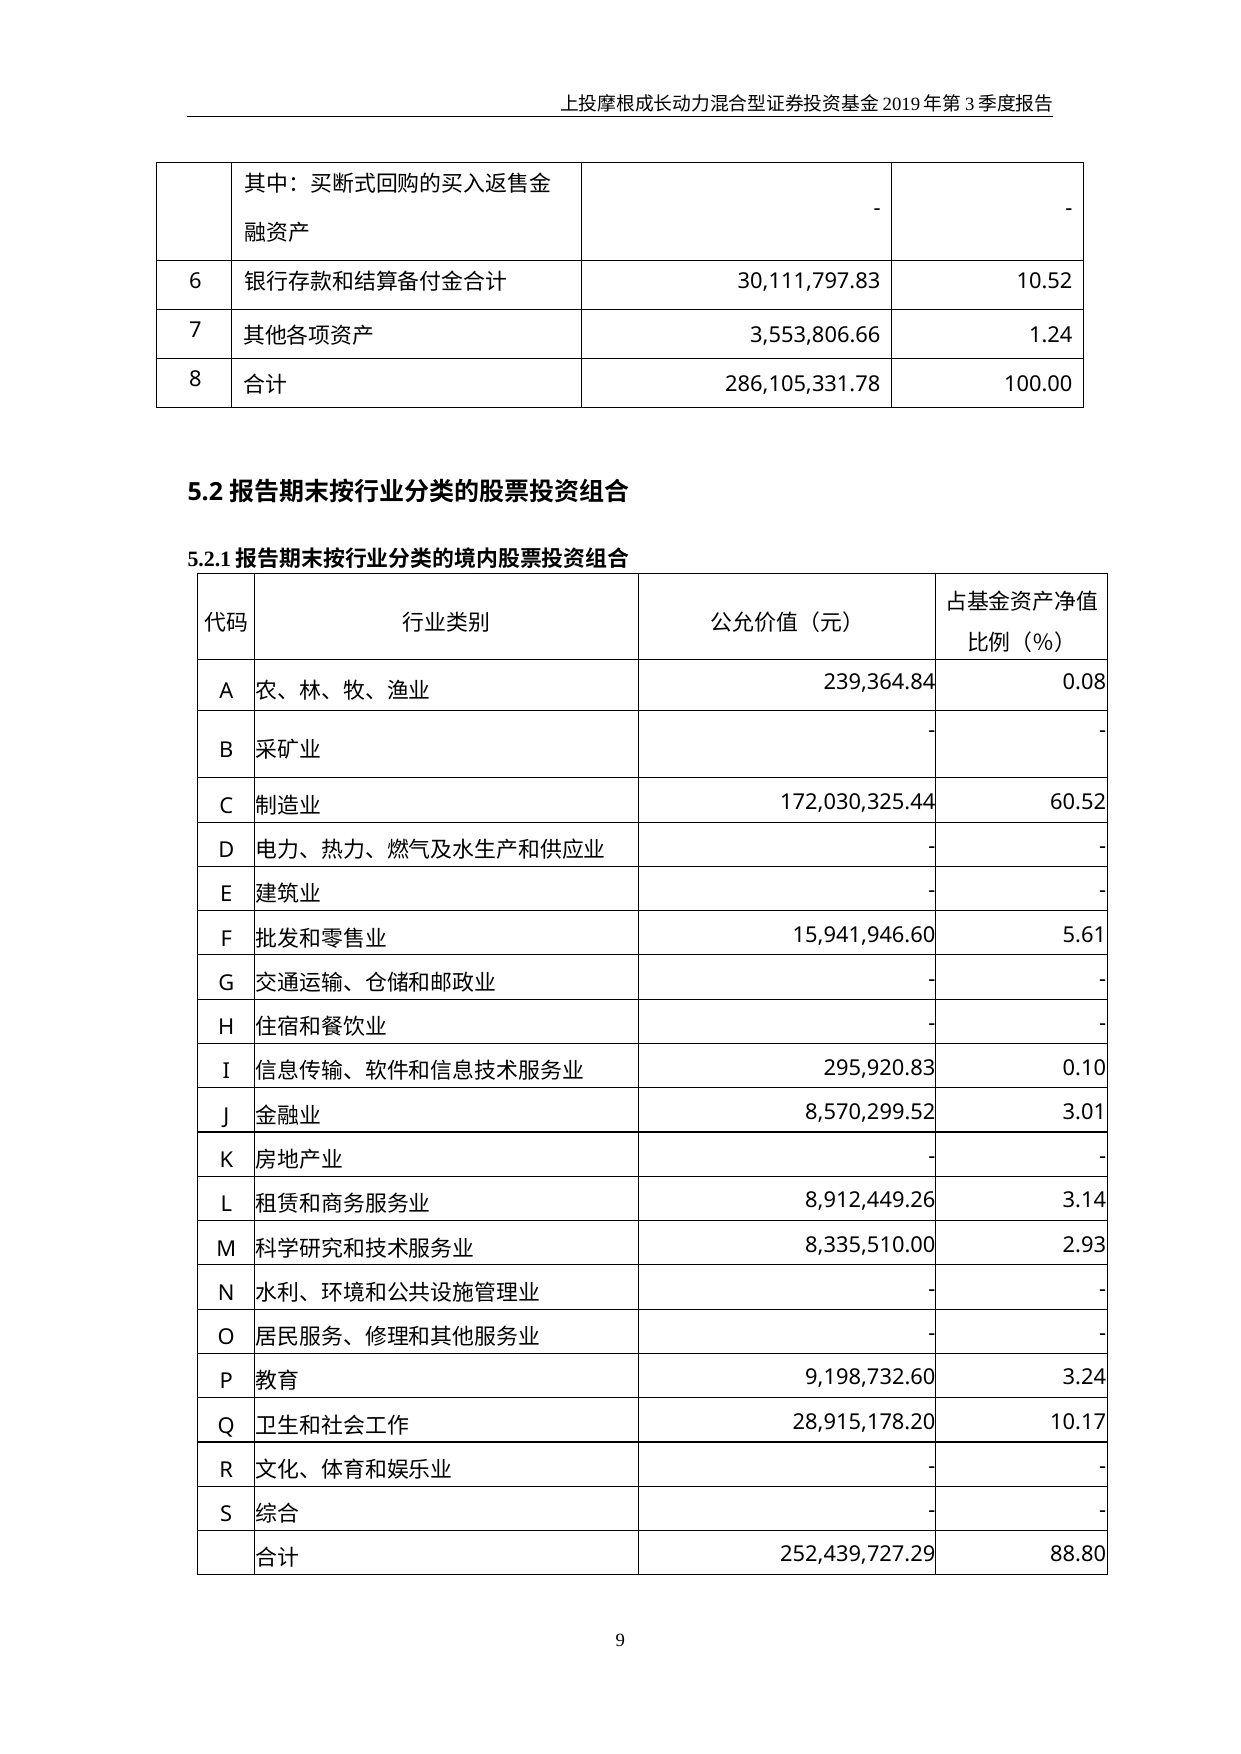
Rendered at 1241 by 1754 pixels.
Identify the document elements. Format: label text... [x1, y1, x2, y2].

table_cell 租赁和商务服务业 [255, 1177, 638, 1220]
table_cell - [639, 1310, 935, 1353]
table_cell 10.52 [892, 261, 1083, 309]
table_cell 采矿业 [255, 711, 638, 777]
table_cell P [198, 1354, 254, 1397]
table_cell - [936, 1310, 1107, 1353]
table_cell 252,439,727.29 [639, 1531, 935, 1574]
table_cell K [198, 1133, 254, 1176]
table_cell H [198, 1000, 254, 1043]
table_cell G [198, 955, 254, 999]
table_cell - [639, 823, 935, 866]
table_cell 制造业 [255, 778, 638, 822]
table_cell 3.24 [936, 1354, 1107, 1397]
table_cell [157, 163, 231, 260]
table_cell - [582, 163, 891, 260]
table_cell - [936, 955, 1107, 999]
table_cell 8,570,299.52 [639, 1088, 935, 1131]
table_cell 172,030,325.44 [639, 778, 935, 822]
text 5.2.1报告期末按行业分类的境内股票投资组合 [187, 541, 1053, 573]
table_cell M [198, 1221, 254, 1264]
table_cell S [198, 1487, 254, 1530]
table_header 代码 [198, 574, 254, 659]
table_cell - [639, 1487, 935, 1530]
table_cell 金融业 [255, 1088, 638, 1131]
table_cell - [639, 1000, 935, 1043]
table_cell 3.01 [936, 1088, 1107, 1131]
table_cell 农、林、牧、渔业 [255, 660, 638, 710]
table_header 行业类别 [255, 574, 638, 659]
table_cell - [936, 867, 1107, 910]
table_cell - [639, 955, 935, 999]
table_cell 信息传输、软件和信息技术服务业 [255, 1044, 638, 1087]
table_header 公允价值（元） [639, 574, 935, 659]
table_cell 295,920.83 [639, 1044, 935, 1087]
table_cell I [198, 1044, 254, 1087]
table_cell 水利、环境和公共设施管理业 [255, 1265, 638, 1308]
table_cell - [639, 1443, 935, 1486]
table_cell - [936, 711, 1107, 777]
table_cell - [639, 1133, 935, 1176]
text 5.2 报告期末按行业分类的股票投资组合 [187, 457, 1053, 522]
table_cell 合计 [255, 1531, 638, 1574]
table_cell 合计 [232, 359, 581, 407]
table_cell 0.08 [936, 660, 1107, 710]
table_cell 科学研究和技术服务业 [255, 1221, 638, 1264]
table_cell 28,915,178.20 [639, 1398, 935, 1441]
table_cell 文化、体育和娱乐业 [255, 1443, 638, 1486]
table_cell - [936, 823, 1107, 866]
table_cell 3.14 [936, 1177, 1107, 1220]
table_cell - [639, 867, 935, 910]
table_cell E [198, 867, 254, 910]
table_cell - [639, 711, 935, 777]
table_cell 批发和零售业 [255, 911, 638, 954]
table_cell 电力、热力、燃气及水生产和供应业 [255, 823, 638, 866]
table_cell 其他各项资产 [232, 310, 581, 358]
table_cell Q [198, 1398, 254, 1441]
table_cell N [198, 1265, 254, 1308]
table_cell 0.10 [936, 1044, 1107, 1087]
table_cell 银行存款和结算备付金合计 [232, 261, 581, 309]
table_cell 8,335,510.00 [639, 1221, 935, 1264]
table_cell 建筑业 [255, 867, 638, 910]
table_cell 2.93 [936, 1221, 1107, 1264]
table_cell 10.17 [936, 1398, 1107, 1441]
table_cell 综合 [255, 1487, 638, 1530]
table_cell A [198, 660, 254, 710]
table_cell 其中：买断式回购的买入返售金融资产 [232, 163, 581, 260]
table_header 占基金资产净值比例（％） [936, 574, 1107, 659]
table_cell 交通运输、仓储和邮政业 [255, 955, 638, 999]
table_cell 100.00 [892, 359, 1083, 407]
table_cell - [936, 1443, 1107, 1486]
table_cell - [936, 1487, 1107, 1530]
table_cell 教育 [255, 1354, 638, 1397]
table_cell 6 [157, 261, 231, 309]
table_cell 8,912,449.26 [639, 1177, 935, 1220]
table_cell - [936, 1265, 1107, 1308]
table_cell 1.24 [892, 310, 1083, 358]
table_cell O [198, 1310, 254, 1353]
table_cell 7 [157, 310, 231, 358]
table_cell 住宿和餐饮业 [255, 1000, 638, 1043]
table_cell J [198, 1088, 254, 1131]
table_cell 60.52 [936, 778, 1107, 822]
table_cell B [198, 711, 254, 777]
table_cell D [198, 823, 254, 866]
table_cell 239,364.84 [639, 660, 935, 710]
table_cell 286,105,331.78 [582, 359, 891, 407]
table_cell 5.61 [936, 911, 1107, 954]
table_cell L [198, 1177, 254, 1220]
table_cell F [198, 911, 254, 954]
table_cell R [198, 1443, 254, 1486]
table_cell 88.80 [936, 1531, 1107, 1574]
table_cell - [936, 1000, 1107, 1043]
table_cell C [198, 778, 254, 822]
table_cell 卫生和社会工作 [255, 1398, 638, 1441]
table_cell 9,198,732.60 [639, 1354, 935, 1397]
table_cell 8 [157, 359, 231, 407]
table_cell [198, 1531, 254, 1574]
table_cell 居民服务、修理和其他服务业 [255, 1310, 638, 1353]
table_cell 30,111,797.83 [582, 261, 891, 309]
table_cell 3,553,806.66 [582, 310, 891, 358]
table_cell 15,941,946.60 [639, 911, 935, 954]
table_cell 房地产业 [255, 1133, 638, 1176]
table_cell - [936, 1133, 1107, 1176]
table_cell - [639, 1265, 935, 1308]
table_cell - [892, 163, 1083, 260]
